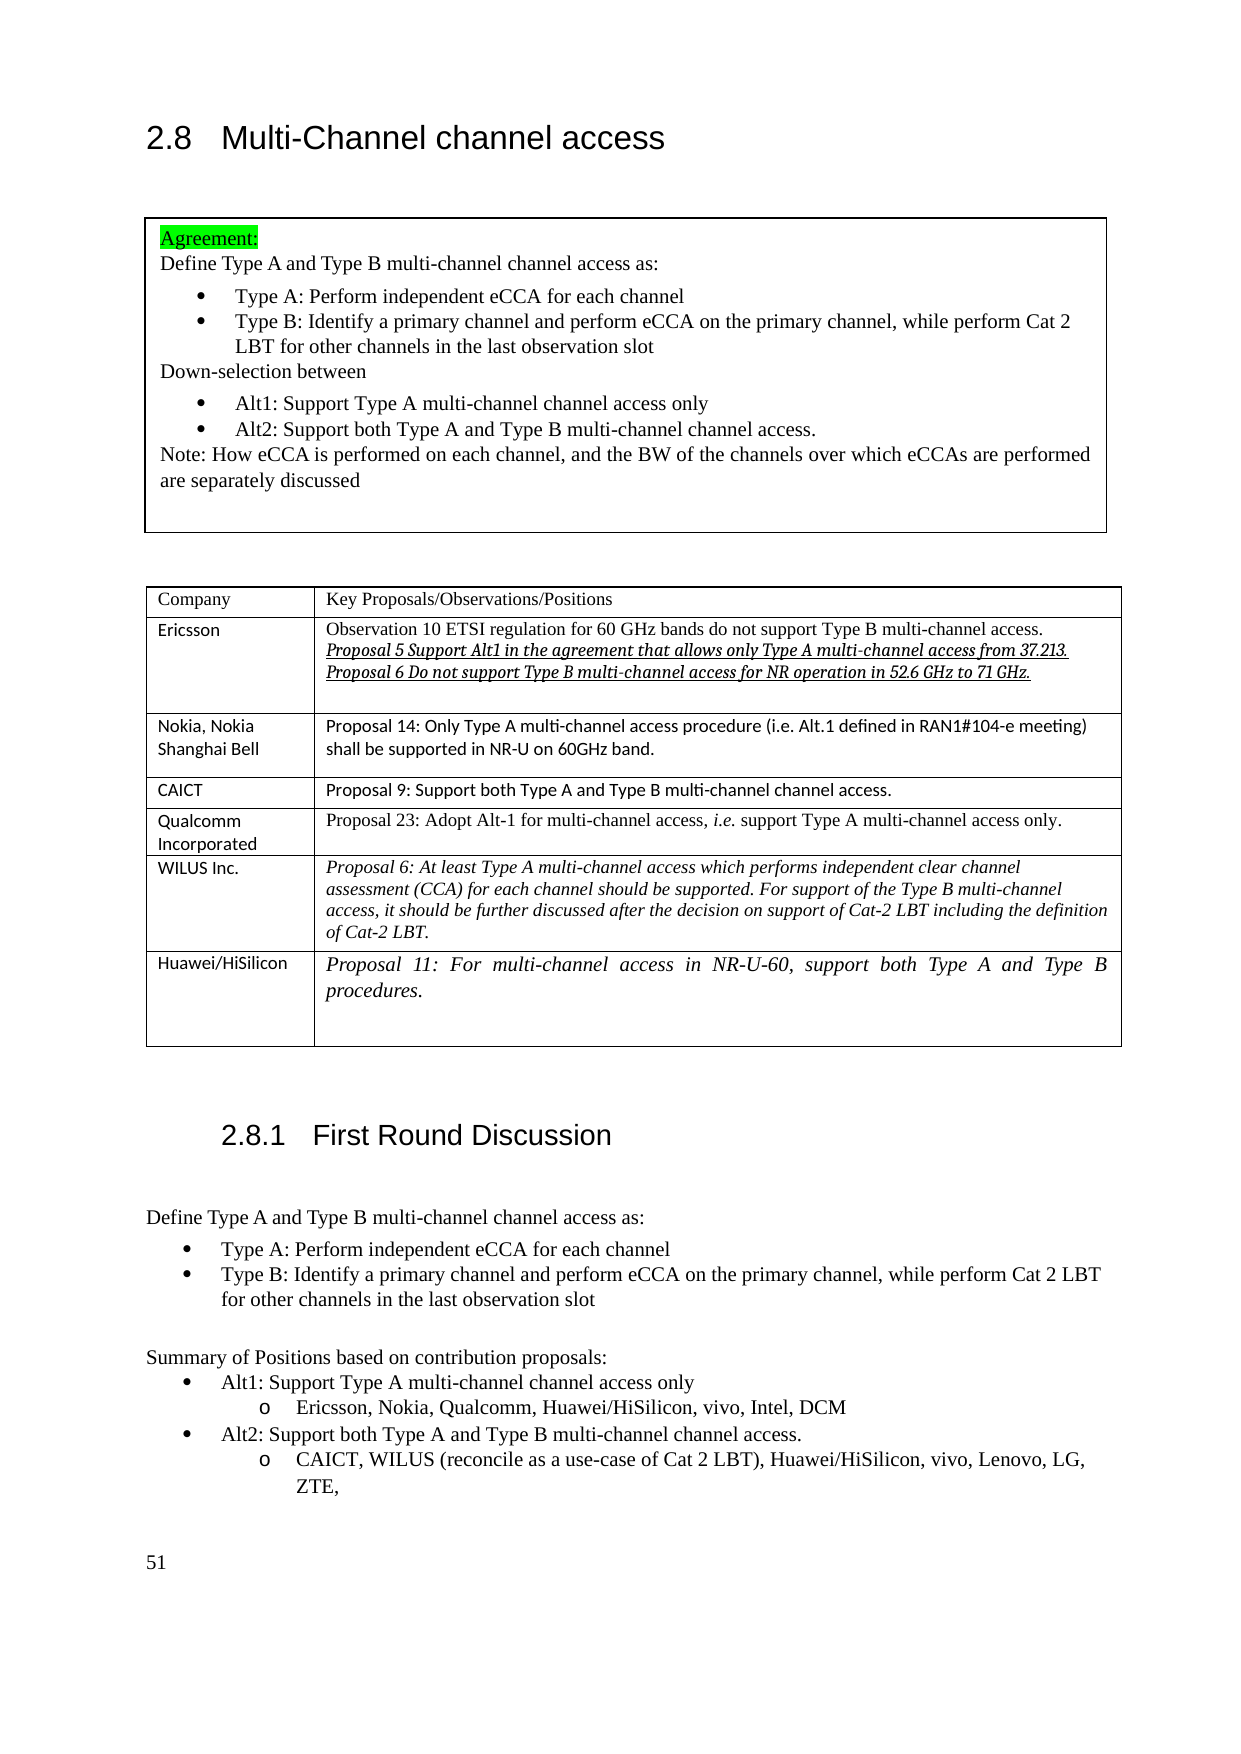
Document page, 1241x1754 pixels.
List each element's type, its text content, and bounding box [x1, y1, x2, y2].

table_cell Huawei/HiSilicon [147, 952, 314, 1046]
table_cell WILUS Inc. [147, 856, 314, 951]
subtitle First Round Discussion [221, 1117, 1122, 1151]
text Summary of Positions based on contribution proposals: [146, 1344, 1122, 1369]
list Alt2: Support both Type A and Type B multi-channel channel access. [183, 1422, 1122, 1446]
list CAICT, WILUS (reconcile as a use-case of Cat 2 LBT), Huawei/HiSilicon, vivo, Lenovo, LG, ZTE, [258, 1447, 1122, 1498]
table_cell Proposal 14: Only Type A multi-channel access procedure (i.e. Alt.1 defined in RAN1#104-e meeting) shall be supported in NR-U on 60GHz band. [315, 714, 1121, 777]
list Ericsson, Nokia, Qualcomm, Huawei/HiSilicon, vivo, Intel, DCM [258, 1395, 1122, 1421]
list Type B: Identify a primary channel and perform eCCA on the primary channel, while perform Cat 2 LBT for other channels in the last observation slot [183, 1262, 1122, 1311]
table_header Company [147, 588, 314, 617]
table_header Key Proposals/Observations/Positions [315, 588, 1121, 617]
table_cell Proposal 11: For multi-channel access in NR-U-60, support both Type A and Type B procedures. [315, 952, 1121, 1046]
subtitle Multi-Channel channel access [146, 118, 1122, 157]
list Alt1: Support Type A multi-channel channel access only [183, 1370, 1122, 1394]
table_cell Observation 10 ETSI regulation for 60 GHz bands do not support Type B multi-channel access. Proposal 5 Support Alt1 in the agreement that allows only Type A multi-channel access from 37.213. Proposal 6 Do not support Type B multi-channel access for NR operation in 52.6 GHz to 71 GHz. [315, 618, 1121, 713]
table_cell CAICT [147, 778, 314, 808]
text Define Type A and Type B multi-channel channel access as: [146, 1204, 1122, 1229]
table_cell Proposal 9: Support both Type A and Type B multi-channel channel access. [315, 778, 1121, 808]
table_cell Proposal 6: At least Type A multi-channel access which performs independent clear channel assessment (CCA) for each channel should be supported. For support of the Type B multi-channel access, it should be further discussed after the decision on support of Cat-2 LBT including the definition of Cat-2 LBT. [315, 856, 1121, 951]
list Type A: Perform independent eCCA for each channel [183, 1237, 1122, 1261]
table_cell Proposal 23: Adopt Alt-1 for multi-channel access, i.e. support Type A multi-channel access only. [315, 809, 1121, 855]
table_cell Qualcomm Incorporated [147, 809, 314, 855]
table_cell Ericsson [147, 618, 314, 713]
table_cell Nokia, Nokia Shanghai Bell [147, 714, 314, 777]
